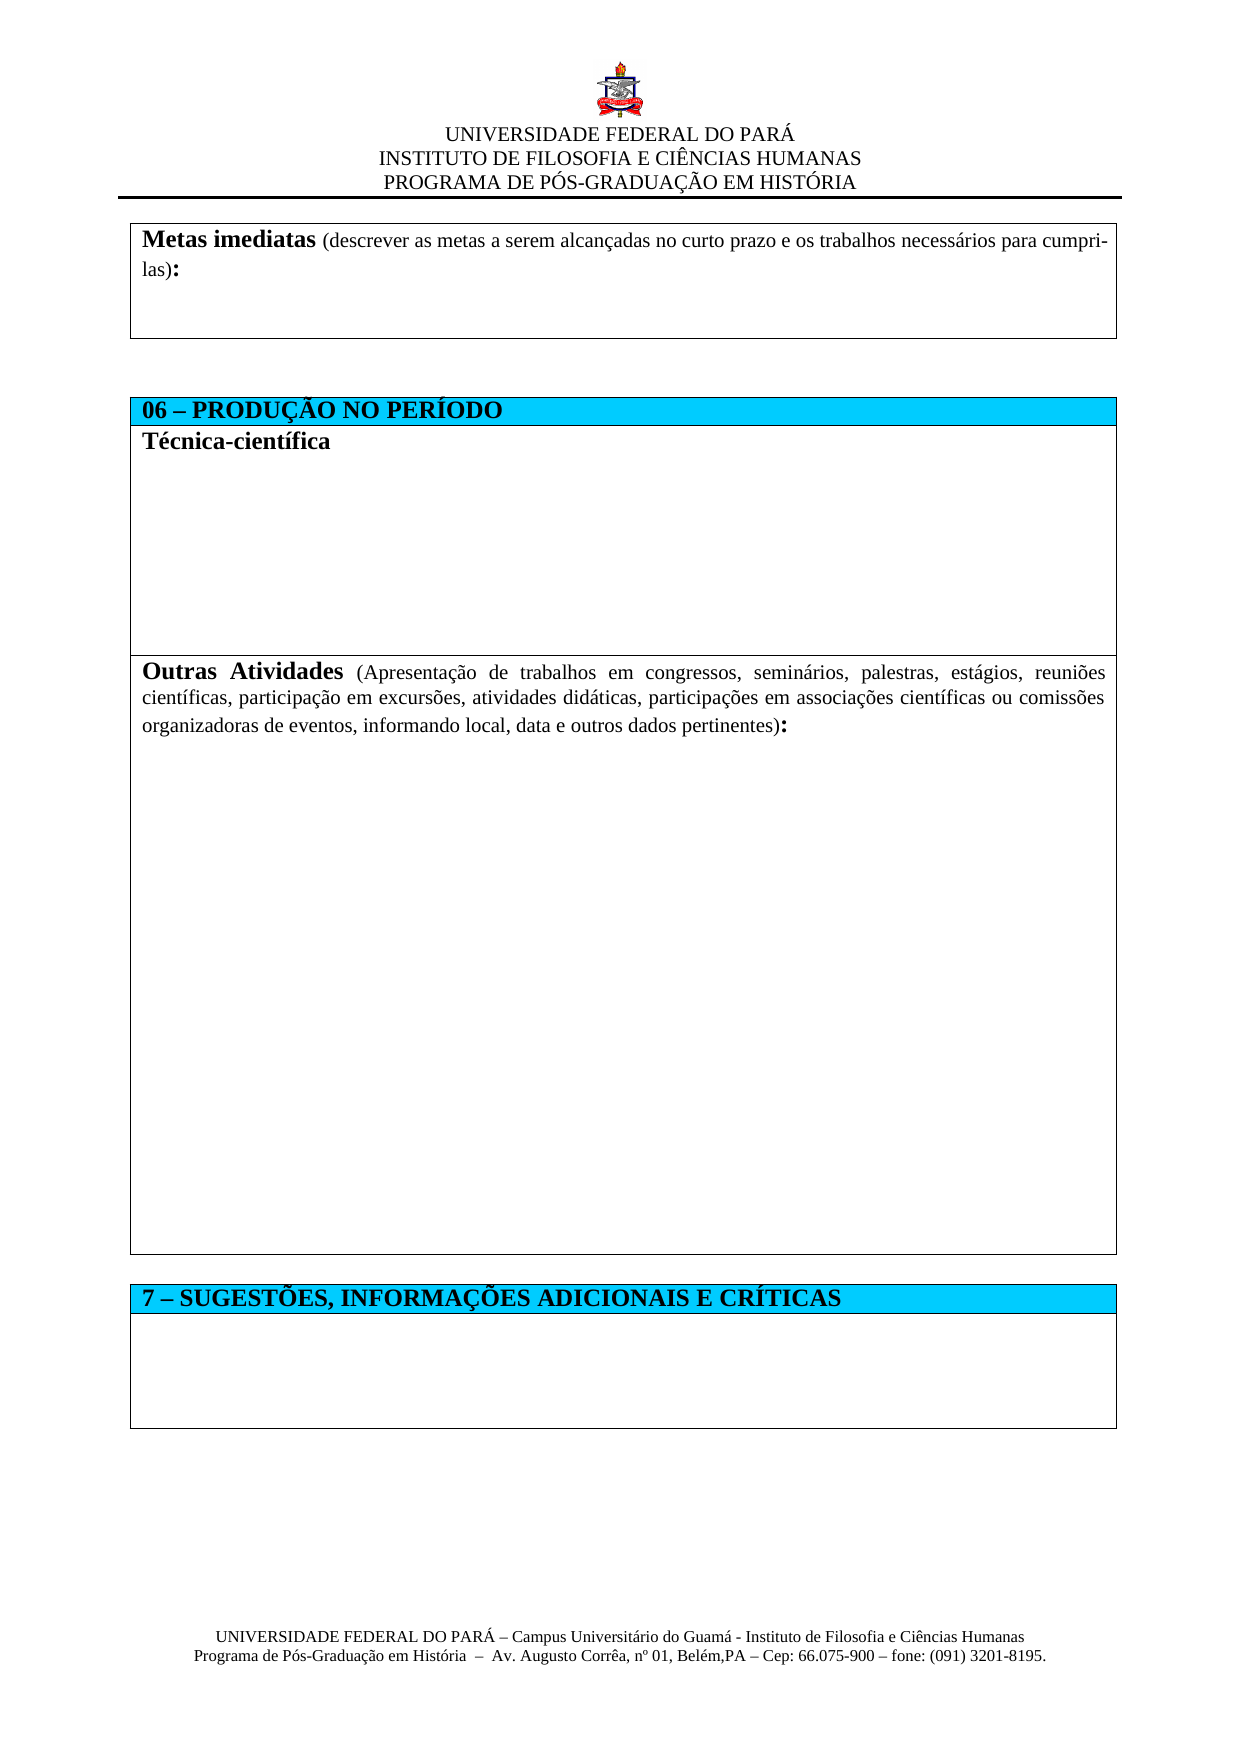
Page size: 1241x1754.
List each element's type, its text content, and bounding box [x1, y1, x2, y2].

table_cell Outras Atividades (Apresentação de trabalhos em congressos, seminários, palestras, estágios, reuniões científicas, participação em excursões, atividades didáticas, participações em associações científicas ou comissões organizadoras de eventos, informando local, data e outros dados pertinentes): [131, 656, 1116, 1254]
table_cell Técnica-científica [131, 426, 1116, 655]
table_header 7 – SUGESTÕES, INFORMAÇÕES ADICIONAIS E CRÍTICAS [131, 1285, 1116, 1313]
table_header Metas imediatas (descrever as metas a serem alcançadas no curto prazo e os trabalhos necessários para cumpri- las): [131, 224, 1116, 338]
table_cell [131, 1314, 1116, 1427]
table_header 06 – PRODUÇÃO NO PERÍODO [131, 398, 1116, 425]
picture [592, 59, 648, 122]
